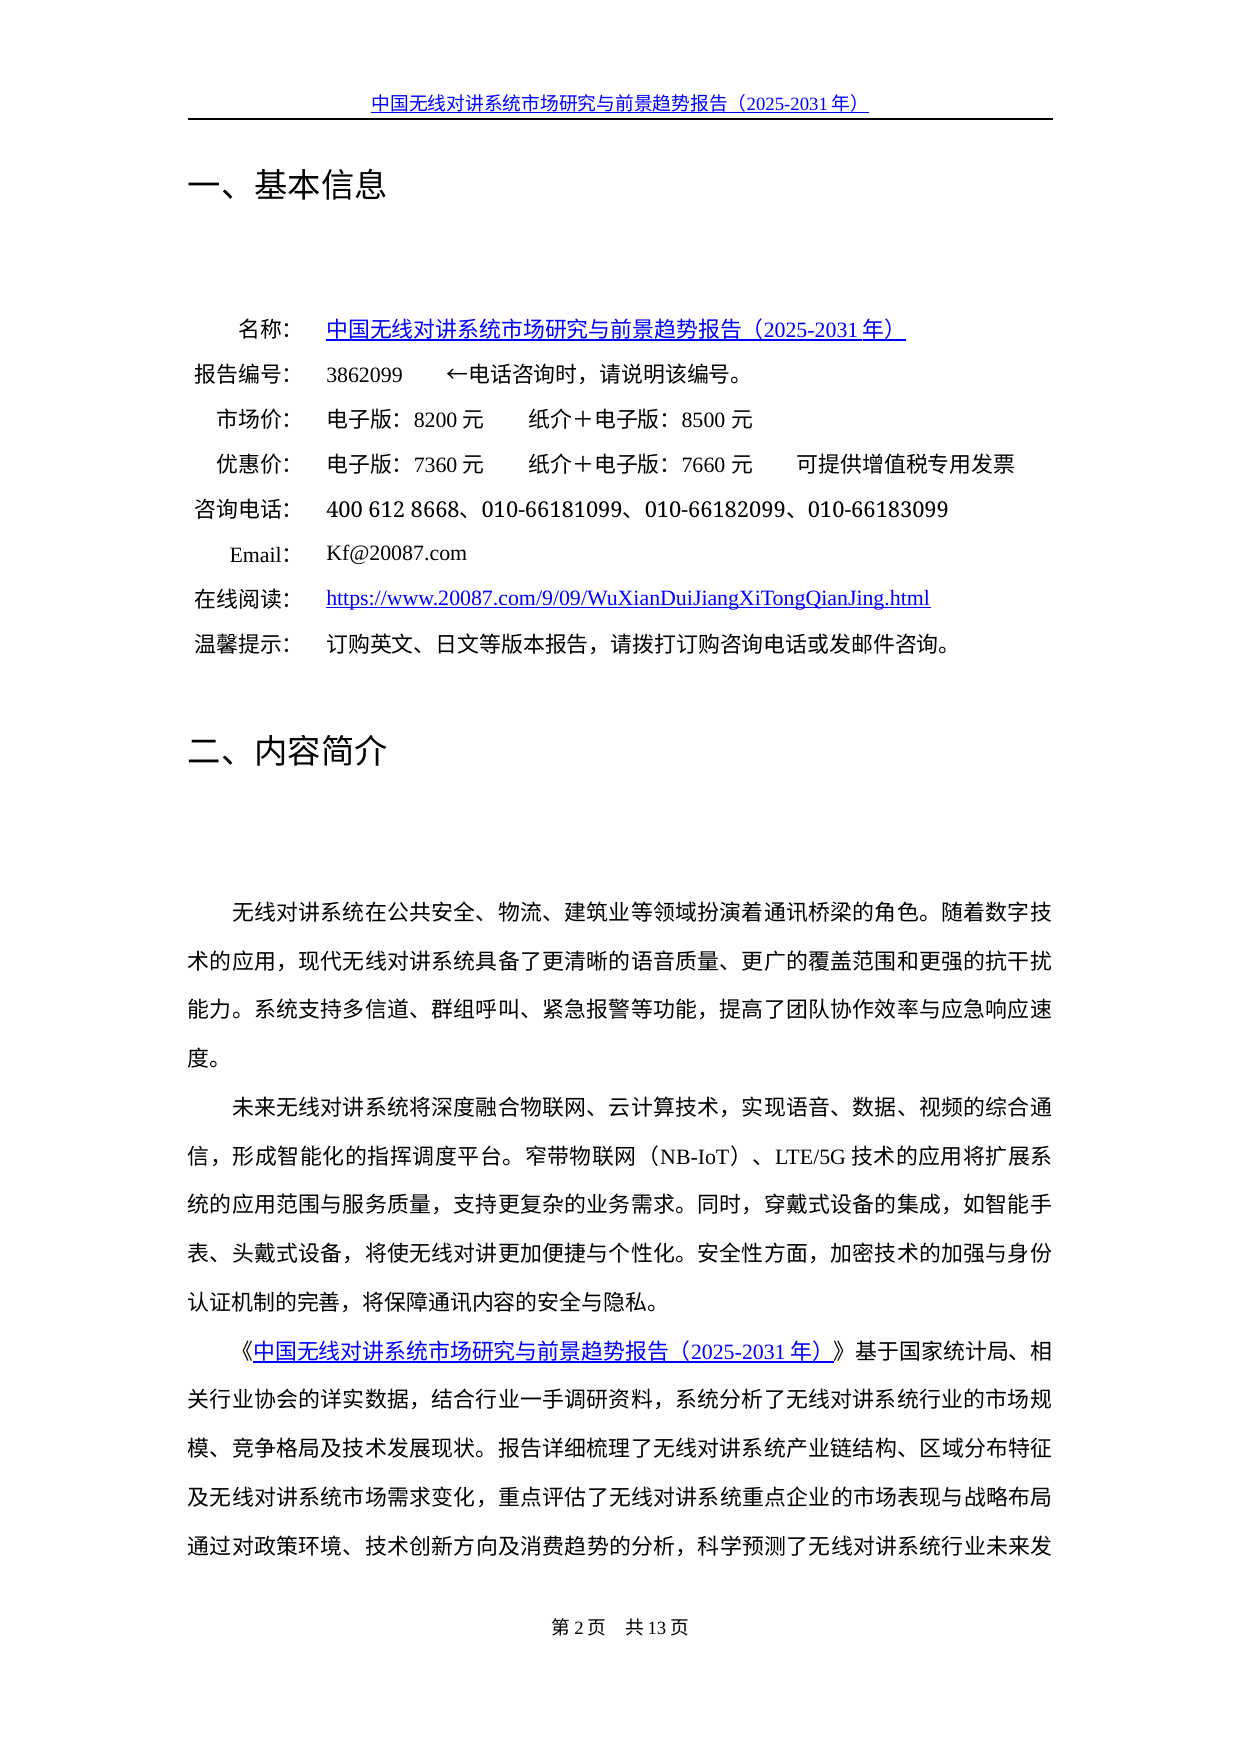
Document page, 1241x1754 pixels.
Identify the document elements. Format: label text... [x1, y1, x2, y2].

title 二、内容简介 [187, 717, 1053, 782]
table_cell [315, 582, 1073, 627]
table_cell 电子版：7360 元 纸介＋电子版：7660 元 可提供增值税专用发票 [315, 447, 1073, 492]
table_cell 市场价： [167, 402, 315, 447]
table_cell 咨询电话： [167, 492, 315, 537]
table_cell 订购英文、日文等版本报告，请拨打订购咨询电话或发邮件咨询。 [315, 627, 1073, 672]
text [187, 894, 1053, 1561]
table_cell 报告编号： [167, 357, 315, 402]
table_header 中国无线对讲系统市场研究与前景趋势报告（2025-2031年） [315, 312, 1073, 357]
table_cell 在线阅读： [167, 582, 315, 627]
table_cell Kf@20087.com [315, 537, 1073, 582]
table_cell 3862099 ←电话咨询时，请说明该编号。 [315, 357, 1073, 402]
table_cell Email： [167, 537, 315, 582]
table_cell 优惠价： [167, 447, 315, 492]
table_header 名称： [167, 312, 315, 357]
table_cell 温馨提示： [167, 627, 315, 672]
table_cell 400 612 8668、010-66181099、010-66182099、010-66183099 [315, 492, 1073, 537]
table_cell 电子版：8200 元 纸介＋电子版：8500 元 [315, 402, 1073, 447]
title 一、基本信息 [187, 150, 1053, 215]
